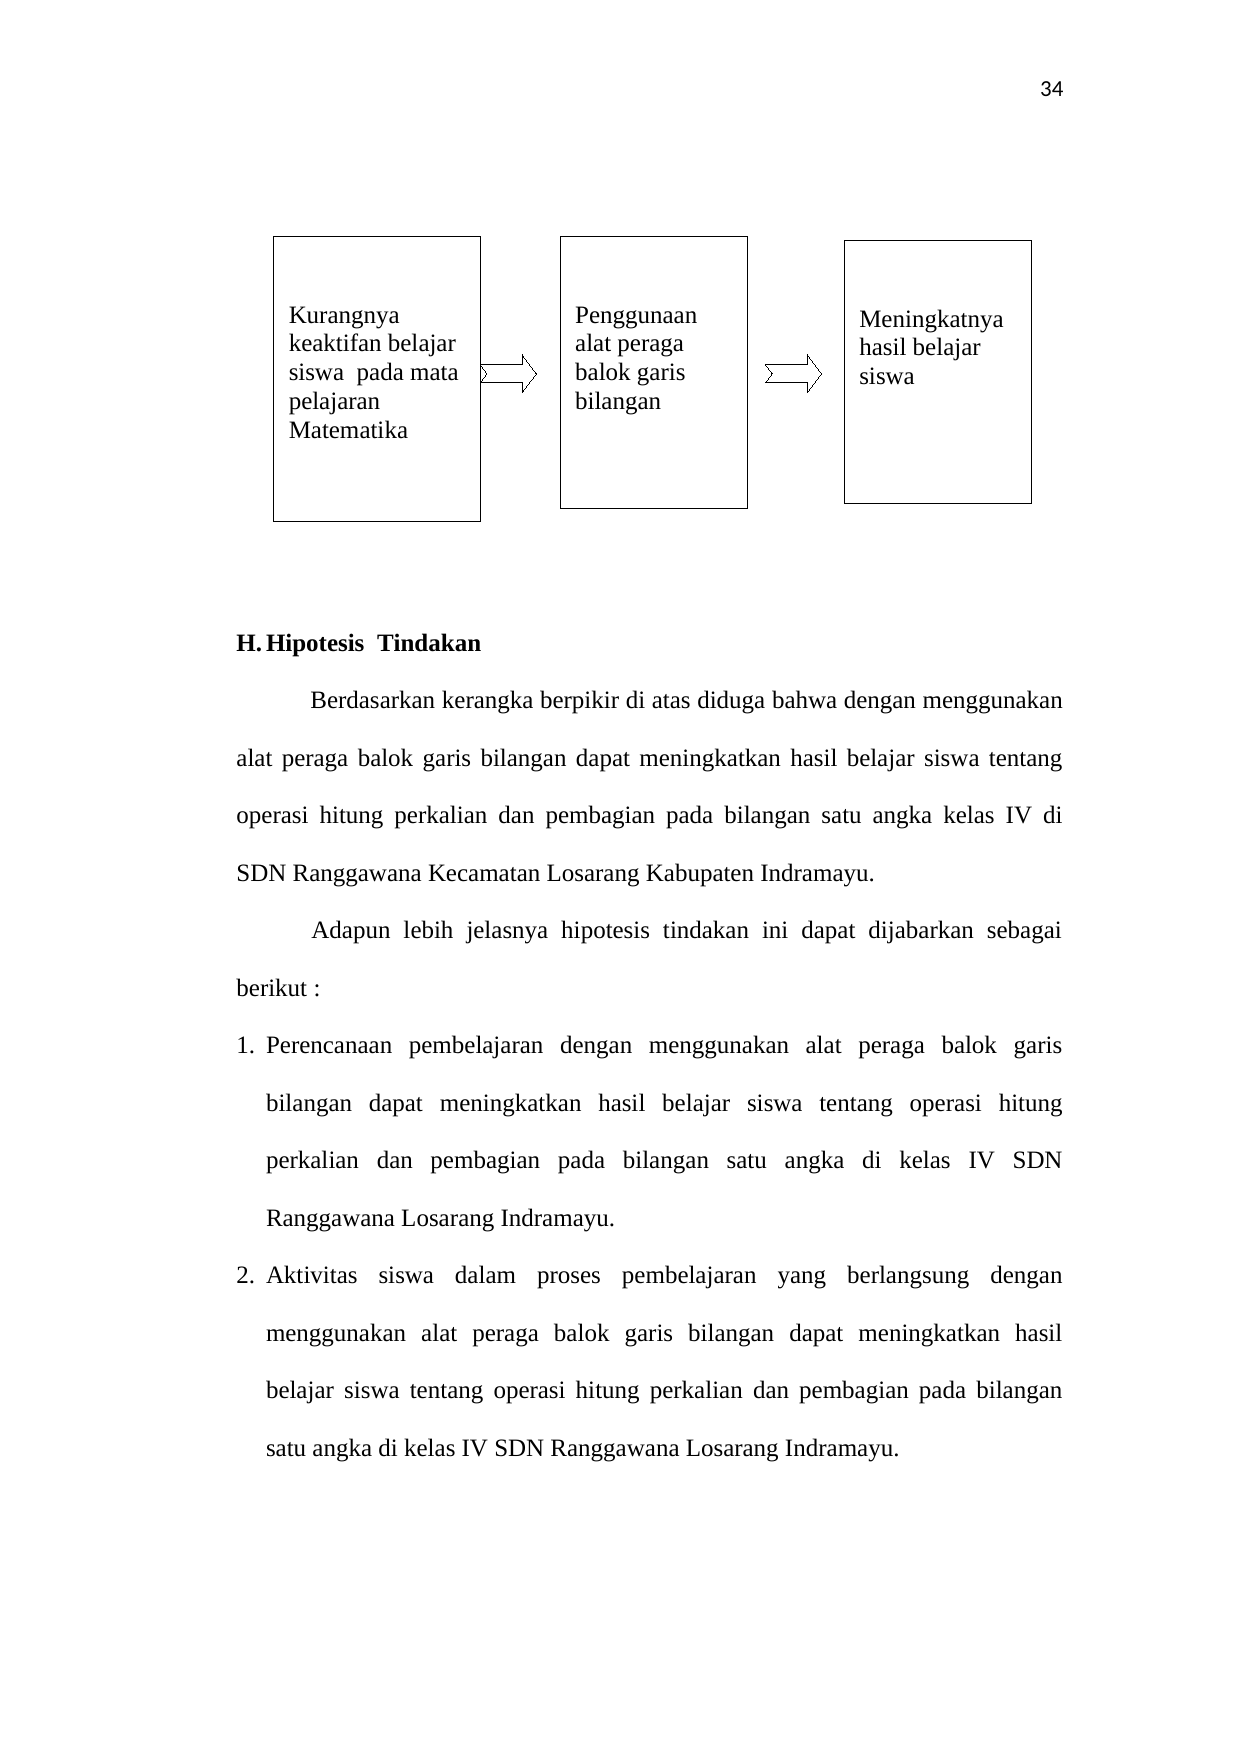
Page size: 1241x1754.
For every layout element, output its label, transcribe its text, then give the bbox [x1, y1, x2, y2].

list Hipotesis Tindakan [236, 628, 1063, 657]
list Perencanaan pembelajaran dengan menggunakan alat peraga balok garis bilangan dapat meningkatkan hasil belajar siswa tentang operasi hitung perkalian dan pembagian pada bilangan satu angka di kelas IV SDN Ranggawana Losarang Indramayu. [236, 1030, 1063, 1232]
text Berdasarkan kerangka berpikir di atas diduga bahwa dengan menggunakan alat peraga balok garis bilangan dapat meningkatkan hasil belajar siswa tentang operasi hitung perkalian dan pembagian pada bilangan satu angka kelas IV di SDN Ranggawana Kecamatan Losarang Kabupaten Indramayu. [236, 685, 1063, 887]
list Aktivitas siswa dalam proses pembelajaran yang berlangsung dengan menggunakan alat peraga balok garis bilangan dapat meningkatkan hasil belajar siswa tentang operasi hitung perkalian dan pembagian pada bilangan satu angka di kelas IV SDN Ranggawana Losarang Indramayu. [236, 1260, 1063, 1462]
text Adapun lebih jelasnya hipotesis tindakan ini dapat dijabarkan sebagai berikut : [236, 915, 1063, 1002]
